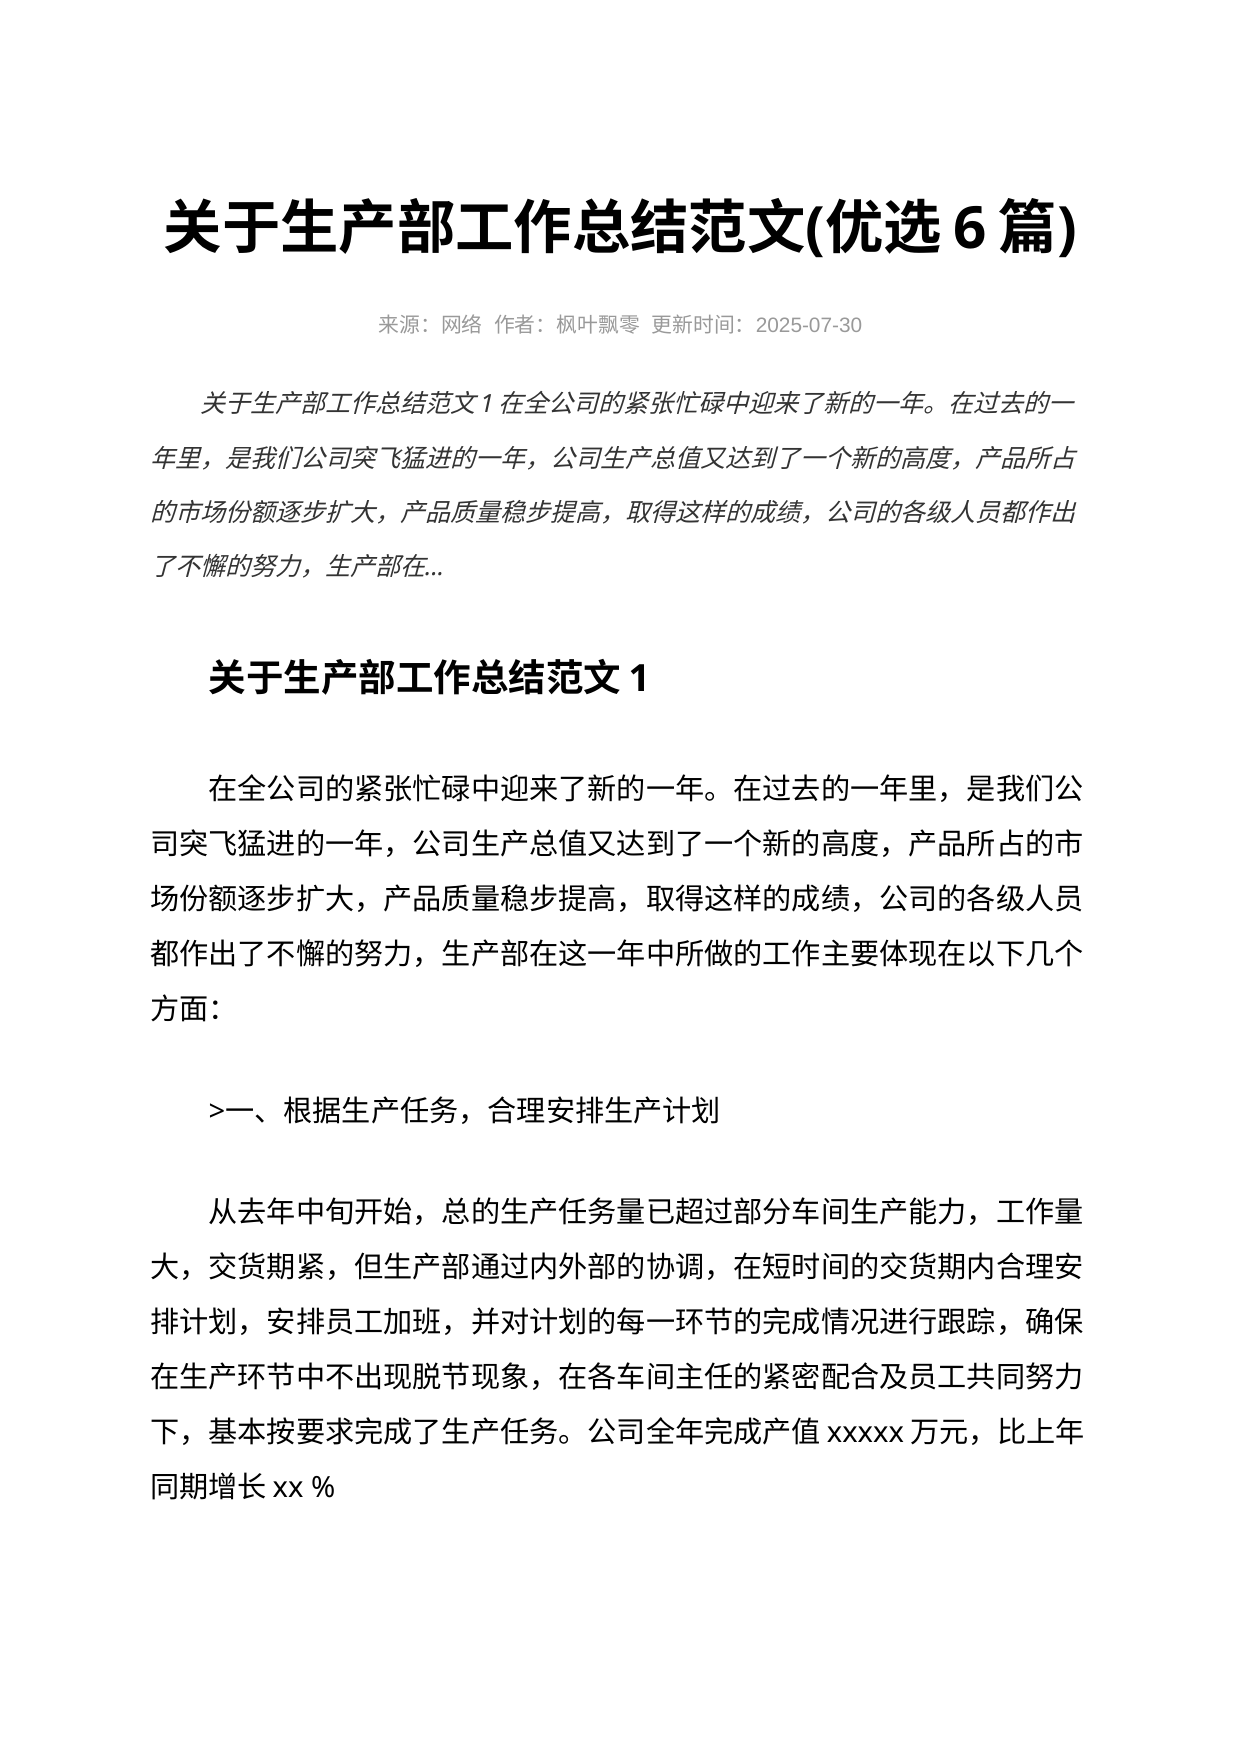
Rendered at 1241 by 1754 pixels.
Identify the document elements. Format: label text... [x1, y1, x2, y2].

text >一、根据生产任务，合理安排生产计划 [150, 1087, 1090, 1129]
text 来源：网络 作者：枫叶飘零 更新时间：2025-07-30 [150, 313, 1090, 337]
text 在全公司的紧张忙碌中迎来了新的一年。在过去的一年里，是我们公司突飞猛进的一年，公司生产总值又达到了一个新的高度，产品所占的市场份额逐步扩大，产品质量稳步提高，取得这样的成绩，公司的各级人员都作出了不懈的努力，生产部在这一年中所做的工作主要体现在以下几个方面： [150, 766, 1090, 1028]
text 关于生产部工作总结范文1 [150, 648, 1090, 703]
text 从去年中旬开始，总的生产任务量已超过部分车间生产能力，工作量大，交货期紧，但生产部通过内外部的协调，在短时间的交货期内合理安排计划，安排员工加班，并对计划的每一环节的完成情况进行跟踪，确保在生产环节中不出现脱节现象，在各车间主任的紧密配合及员工共同努力下，基本按要求完成了生产任务。公司全年完成产值xxxxx万元，比上年同期增长xx % [150, 1189, 1090, 1506]
subtitle 关于生产部工作总结范文(优选6篇) [150, 181, 1090, 266]
text 关于生产部工作总结范文1在全公司的紧张忙碌中迎来了新的一年。在过去的一年里，是我们公司突飞猛进的一年，公司生产总值又达到了一个新的高度，产品所占的市场份额逐步扩大，产品质量稳步提高，取得这样的成绩，公司的各级人员都作出了不懈的努力，生产部在... [150, 384, 1090, 583]
